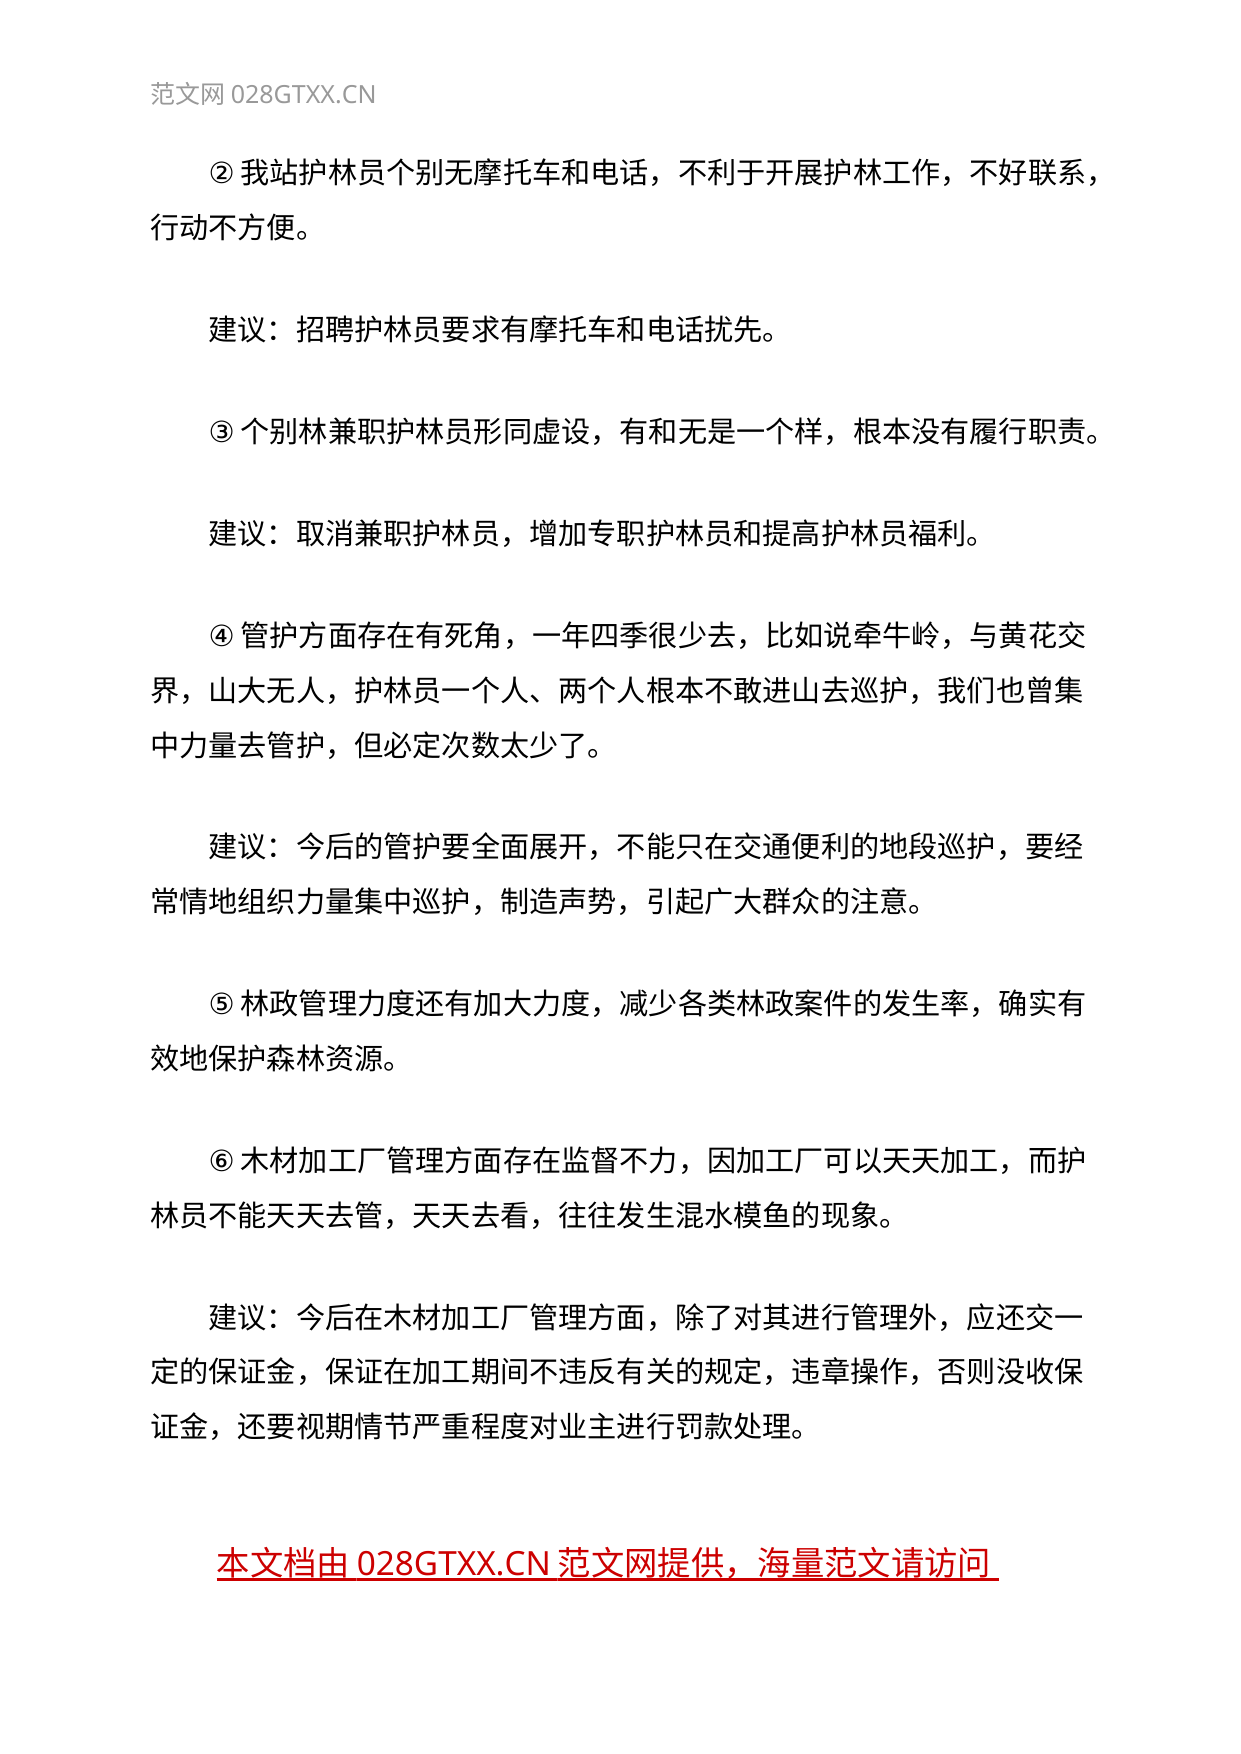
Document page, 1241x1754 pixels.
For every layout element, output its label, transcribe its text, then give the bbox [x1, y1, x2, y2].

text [150, 1537, 1090, 1585]
text ②我站护林员个别无摩托车和电话，不利于开展护林工作，不好联系，行动不方便。 [150, 150, 1090, 247]
text 建议：招聘护林员要求有摩托车和电话扰先。 [150, 307, 1090, 349]
text 建议：取消兼职护林员，增加专职护林员和提高护林员福利。 [150, 511, 1090, 553]
text ⑤林政管理力度还有加大力度，减少各类林政案件的发生率，确实有效地保护森林资源。 [150, 981, 1090, 1078]
text ④管护方面存在有死角，一年四季很少去，比如说牵牛岭，与黄花交界，山大无人，护林员一个人、两个人根本不敢进山去巡护，我们也曾集中力量去管护，但必定次数太少了。 [150, 612, 1090, 764]
text 建议：今后的管护要全面展开，不能只在交通便利的地段巡护，要经常情地组织力量集中巡护，制造声势，引起广大群众的注意。 [150, 824, 1090, 921]
text ③个别林兼职护林员形同虚设，有和无是一个样，根本没有履行职责。 [150, 408, 1090, 451]
text ⑥木材加工厂管理方面存在监督不力，因加工厂可以天天加工，而护林员不能天天去管，天天去看，往往发生混水模鱼的现象。 [150, 1137, 1090, 1235]
text 建议：今后在木材加工厂管理方面，除了对其进行管理外，应还交一定的保证金，保证在加工期间不违反有关的规定，违章操作，否则没收保证金，还要视期情节严重程度对业主进行罚款处理。 [150, 1294, 1090, 1446]
